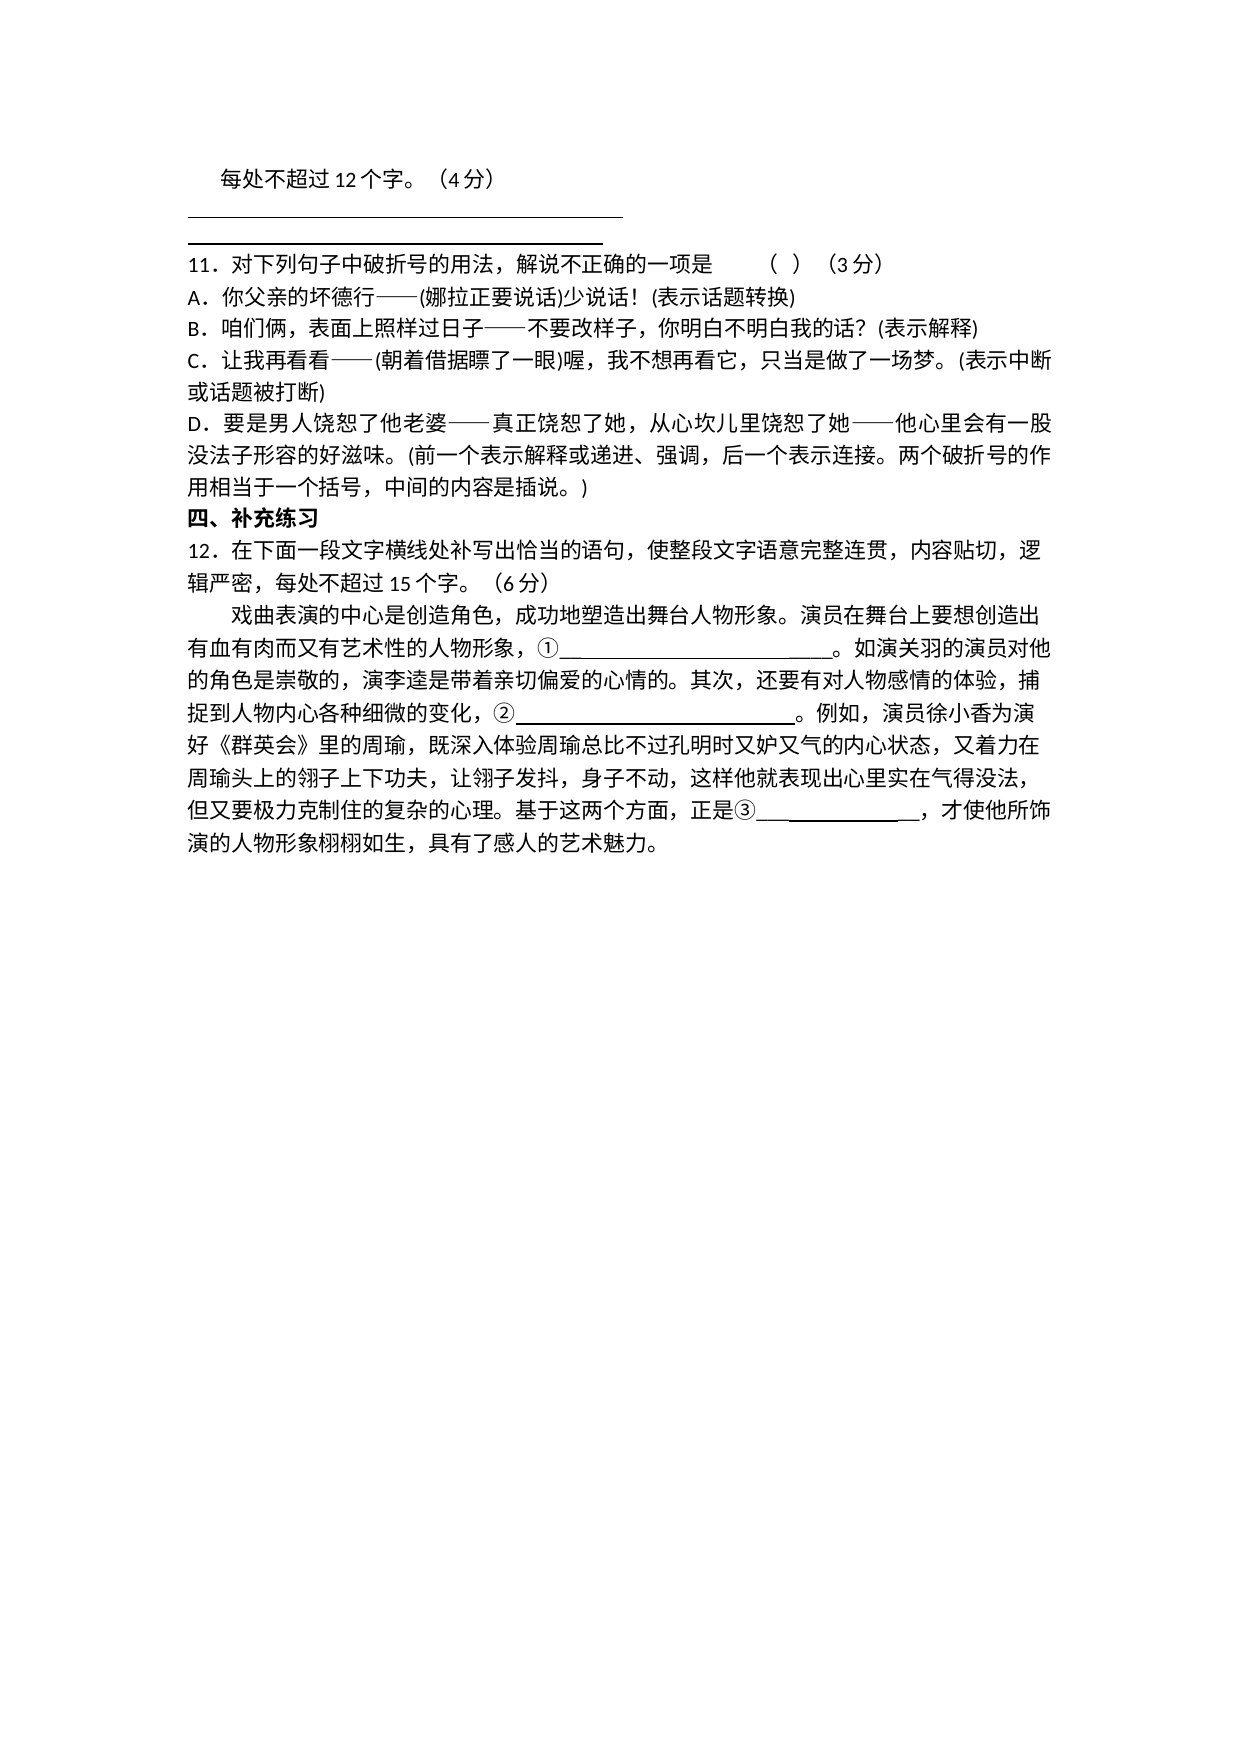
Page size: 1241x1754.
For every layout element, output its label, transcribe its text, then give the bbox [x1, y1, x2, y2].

text C．让我再看看——(朝着借据瞟了一眼)喔，我不想再看它，只当是做了一场梦。(表示中断或话题被打断) [187, 343, 1053, 406]
text 戏曲表演的中心是创造角色，成功地塑造出舞台人物形象。演员在舞台上要想创造出有血有肉而又有艺术性的人物形象，①__ ____。如演关羽的演员对他的角色是崇敬的，演李逵是带着亲切偏爱的心情的。其次，还要有对人物感情的体验，捕捉到人物内心各种细微的变化，② 。例如，演员徐小香为演好《群英会》里的周瑜，既深入体验周瑜总比不过孔明时又妒又气的内心状态，又着力在周瑜头上的翎子上下功夫，让翎子发抖，身子不动，这样他就表现出心里实在气得没法，但又要极力克制住的复杂的心理。基于这两个方面，正是③___ __，才使他所饰演的人物形象栩栩如生，具有了感人的艺术魅力。 [187, 598, 1053, 858]
text 四、补充练习 [187, 501, 1053, 533]
text D．要是男人饶恕了他老婆——真正饶恕了她，从心坎儿里饶恕了她——他心里会有一股没法子形容的好滋味。(前一个表示解释或递进、强调，后一个表示连接。两个破折号的作用相当于一个括号，中间的内容是插说。) [187, 406, 1053, 501]
text A．你父亲的坏德行——(娜拉正要说话)少说话！(表示话题转换) [187, 279, 1053, 311]
text 11．对下列句子中破折号的用法，解说不正确的一项是 （ ）（3分） [187, 247, 1053, 279]
text B．咱们俩，表面上照样过日子——不要改样子，你明白不明白我的话？(表示解释) [187, 311, 1053, 343]
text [187, 162, 1053, 194]
text 12．在下面一段文字横线处补写出恰当的语句，使整段文字语意完整连贯，内容贴切，逻辑严密，每处不超过15个字。（6分） [187, 533, 1053, 598]
